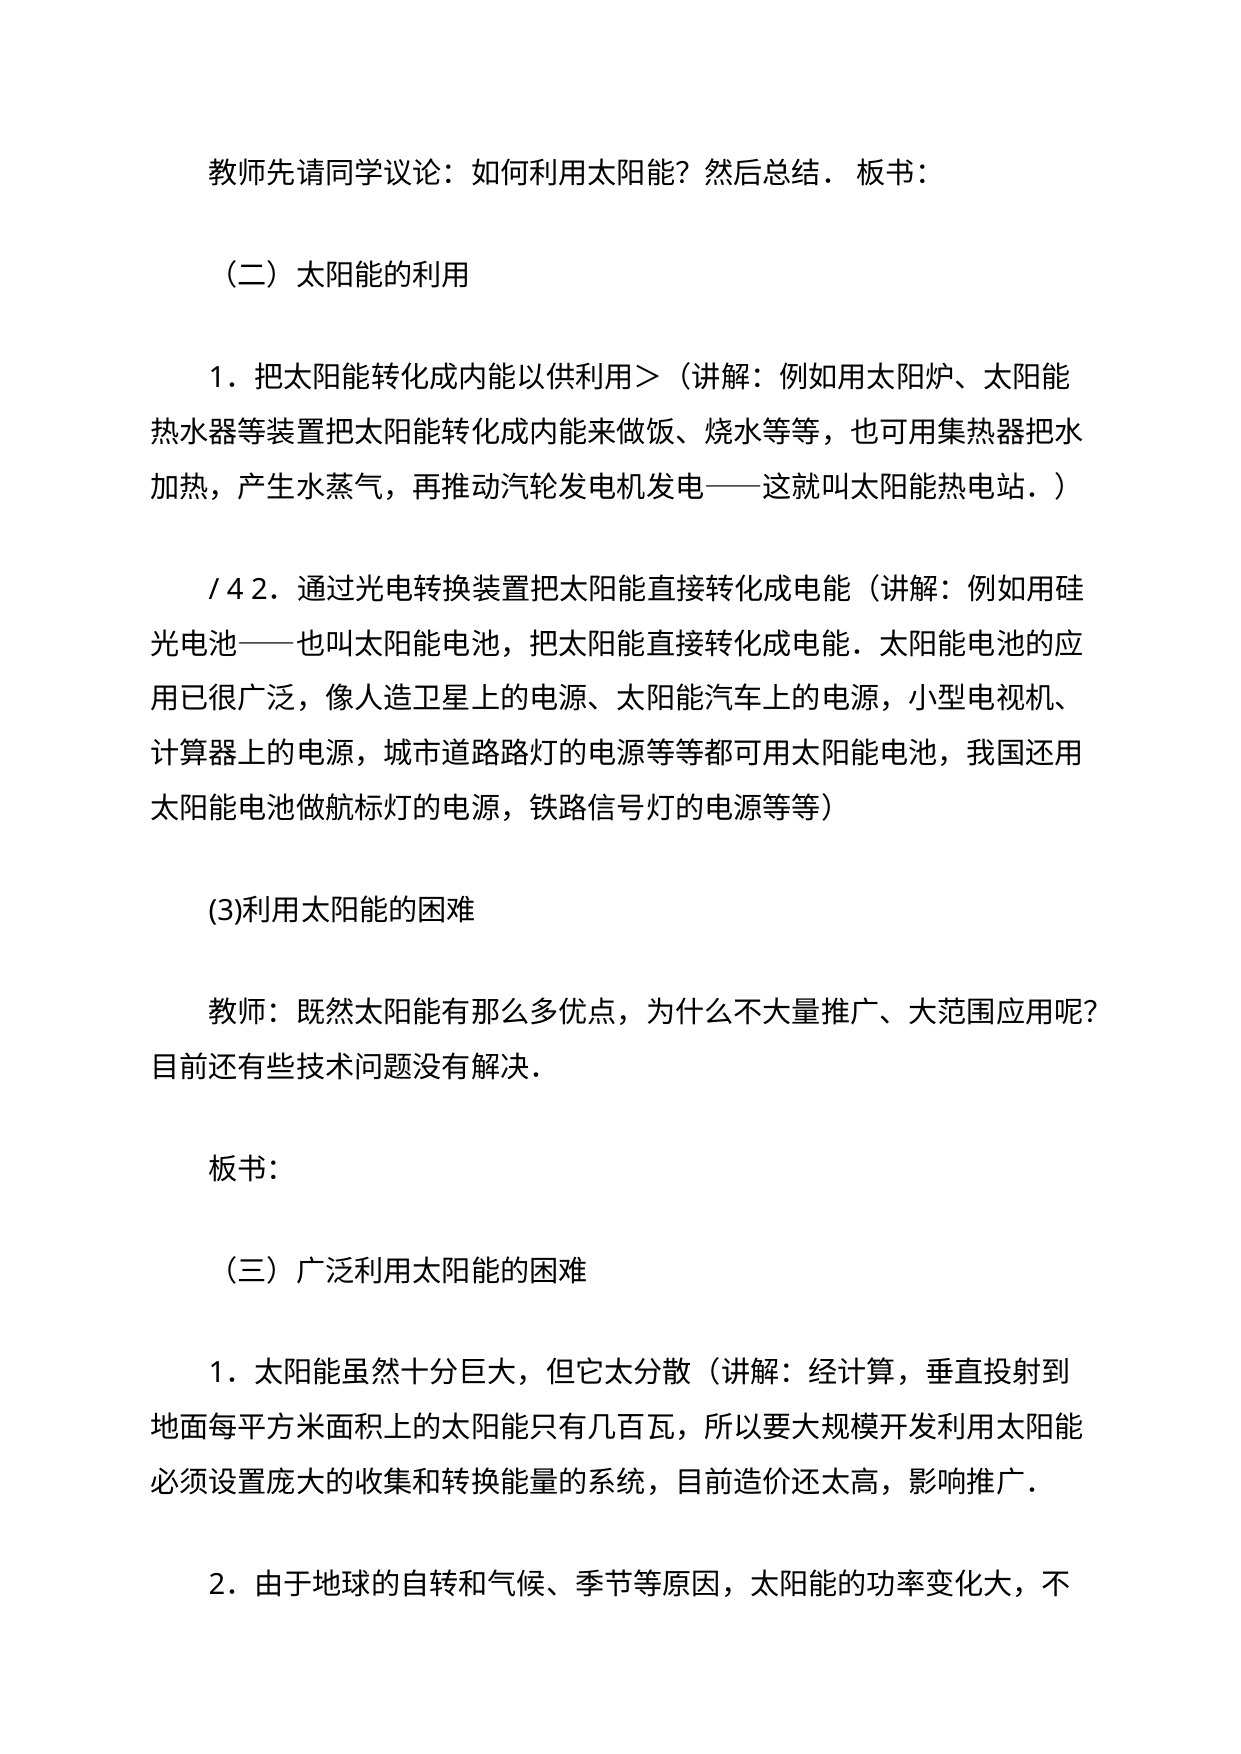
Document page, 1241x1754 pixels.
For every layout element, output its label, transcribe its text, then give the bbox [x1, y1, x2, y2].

text 教师：既然太阳能有那么多优点，为什么不大量推广、大范围应用呢？目前还有些技术问题没有解决． [150, 989, 1090, 1086]
text 1．太阳能虽然十分巨大，但它太分散（讲解：经计算，垂直投射到地面每平方米面积上的太阳能只有几百瓦，所以要大规模开发利用太阳能必须设置庞大的收集和转换能量的系统，目前造价还太高，影响推广． [150, 1349, 1090, 1501]
text 板书： [150, 1145, 1090, 1188]
text 1．把太阳能转化成内能以供利用＞（讲解：例如用太阳炉、太阳能热水器等装置把太阳能转化成内能来做饭、烧水等等，也可用集热器把水加热，产生水蒸气，再推动汽轮发电机发电——这就叫太阳能热电站．） [150, 353, 1090, 506]
text （二）太阳能的利用 [150, 252, 1090, 294]
text （三）广泛利用太阳能的困难 [150, 1247, 1090, 1289]
text (3)利用太阳能的困难 [150, 887, 1090, 929]
text / 4 2．通过光电转换装置把太阳能直接转化成电能（讲解：例如用硅光电池——也叫太阳能电池，把太阳能直接转化成电能．太阳能电池的应用已很广泛，像人造卫星上的电源、太阳能汽车上的电源，小型电视机、计算器上的电源，城市道路路灯的电源等等都可用太阳能电池，我国还用太阳能电池做航标灯的电源，铁路信号灯的电源等等） [150, 565, 1090, 827]
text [150, 1561, 1090, 1603]
text 教师先请同学议论：如何利用太阳能？然后总结． 板书： [150, 150, 1090, 192]
